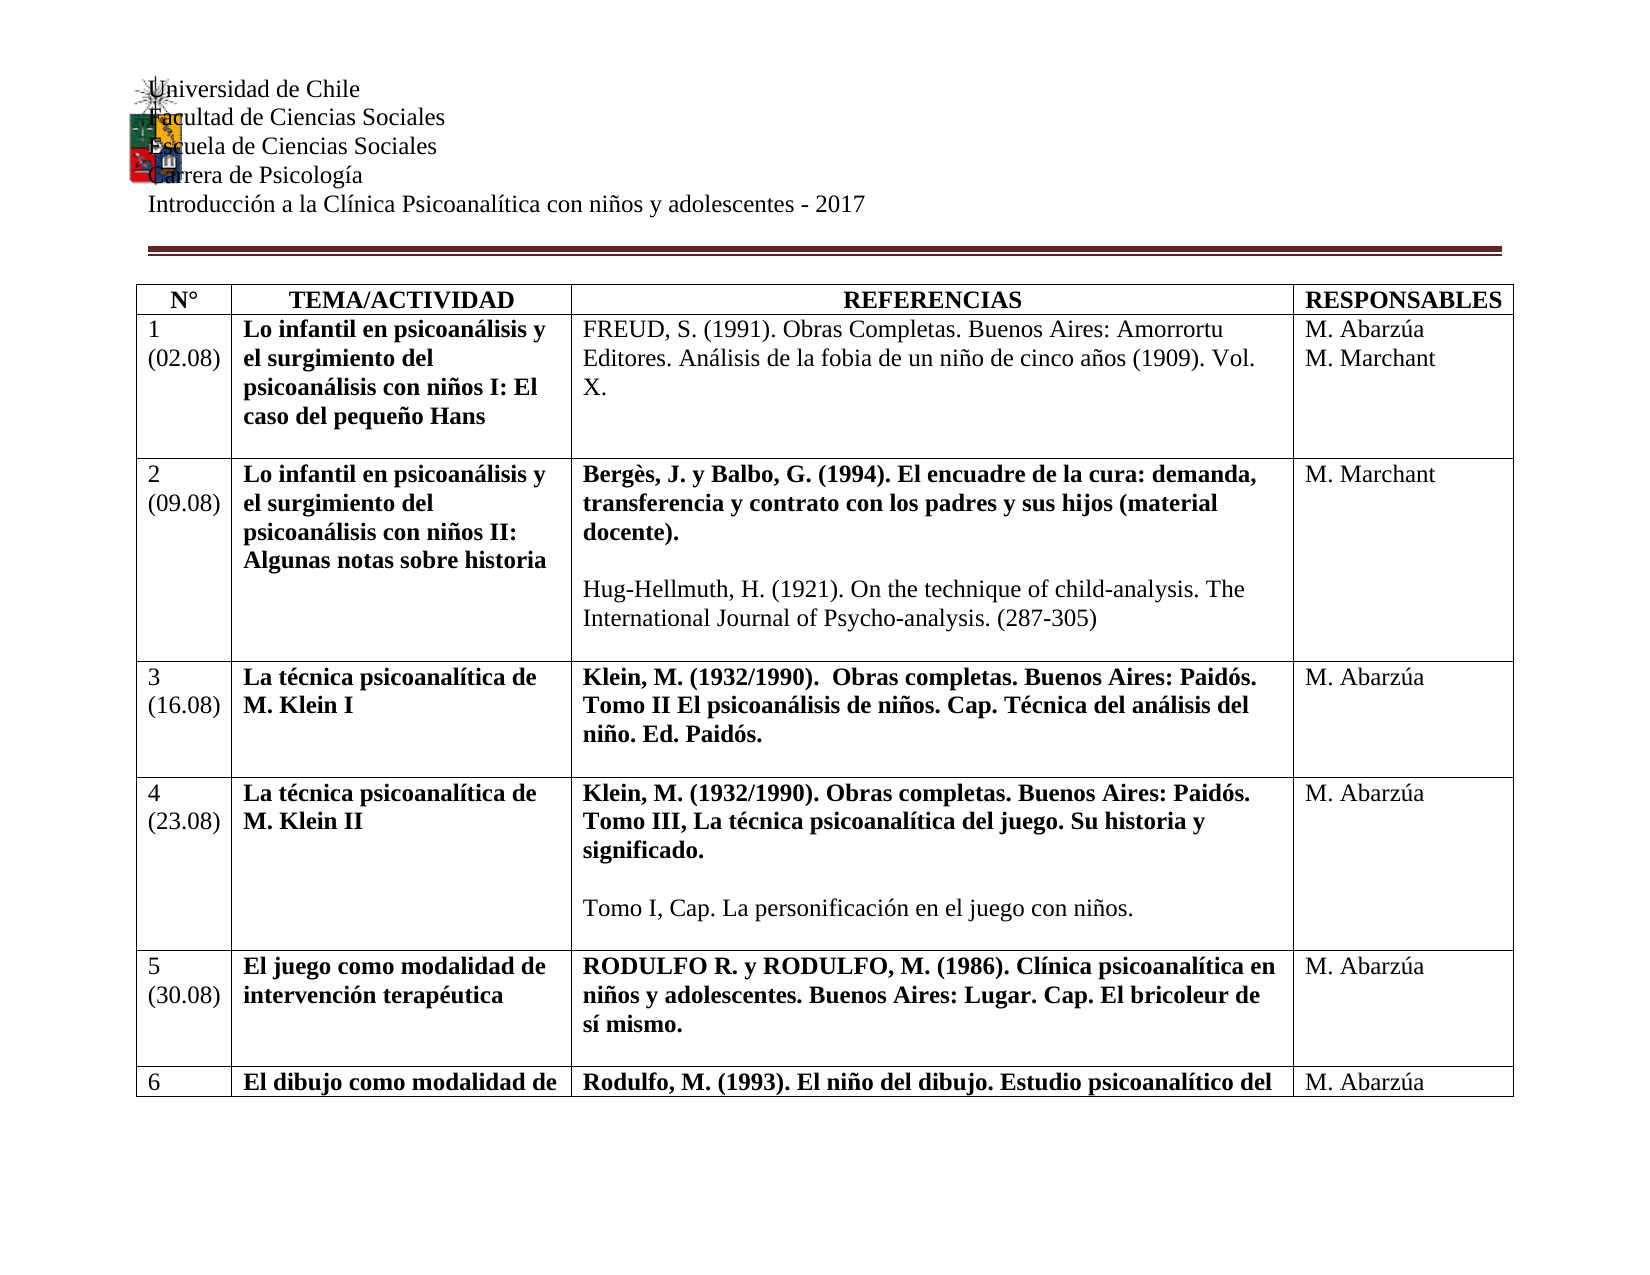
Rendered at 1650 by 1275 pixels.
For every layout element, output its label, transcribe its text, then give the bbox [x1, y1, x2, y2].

table_cell M. Marchant [1294, 459, 1513, 661]
table_cell M. Abarzúa [1294, 951, 1513, 1066]
table_cell 3 (16.08) [137, 662, 231, 777]
table_header TEMA/ACTIVIDAD [232, 285, 571, 313]
table_cell 4 (23.08) [137, 778, 231, 950]
table_cell 5 (30.08) [137, 951, 231, 1066]
picture [128, 73, 182, 187]
table_cell M. Abarzúa M. Marchant [1294, 315, 1513, 458]
table_cell 6 (06.09) [137, 1067, 231, 1096]
table_header REFERENCIAS [572, 285, 1293, 313]
table_cell Klein, M. (1932/1990). Obras completas. Buenos Aires: Paidós. Tomo III, La técnica psicoanalítica del juego. Su historia y significado. Tomo I, Cap. La personificación en el juego con niños. [572, 778, 1293, 950]
table_cell Klein, M. (1932/1990). Obras completas. Buenos Aires: Paidós. Tomo II El psicoanálisis de niños. Cap. Técnica del análisis del niño. Ed. Paidós. [572, 662, 1293, 777]
table_cell FREUD, S. (1991). Obras Completas. Buenos Aires: Amorrortu Editores. Análisis de la fobia de un niño de cinco años (1909). Vol. X. [572, 315, 1293, 458]
picture [175, 114, 182, 124]
table_header N° [137, 285, 231, 313]
table_cell La técnica psicoanalítica de M. Klein II [232, 778, 571, 950]
table_cell Lo infantil en psicoanálisis y el surgimiento del psicoanálisis con niños I: El caso del pequeño Hans [232, 315, 571, 458]
table_cell Lo infantil en psicoanálisis y el surgimiento del psicoanálisis con niños II: Algunas notas sobre historia [232, 459, 571, 661]
table_cell RODULFO R. y RODULFO, M. (1986). Clínica psicoanalítica en niños y adolescentes. Buenos Aires: Lugar. Cap. El bricoleur de sí mismo. [572, 951, 1293, 1066]
table_cell M. Abarzúa [1294, 1067, 1513, 1096]
table_cell El dibujo como modalidad de intervención terapéutica [232, 1067, 571, 1096]
table_cell M. Abarzúa [1294, 662, 1513, 777]
table_cell 2 (09.08) [137, 459, 231, 661]
table_cell Bergès, J. y Balbo, G. (1994). El encuadre de la cura: demanda, transferencia y contrato con los padres y sus hijos (material docente). Hug-Hellmuth, H. (1921). On the technique of child-analysis. The International Journal of Psycho-analysis. (287-305) [572, 459, 1293, 661]
table_cell El juego como modalidad de intervención terapéutica [232, 951, 571, 1066]
table_cell 1 (02.08) [137, 315, 231, 458]
table_header RESPONSABLES [1294, 285, 1513, 313]
picture [175, 143, 182, 153]
table_cell La técnica psicoanalítica de M. Klein I [232, 662, 571, 777]
table_cell M. Abarzúa [1294, 778, 1513, 950]
